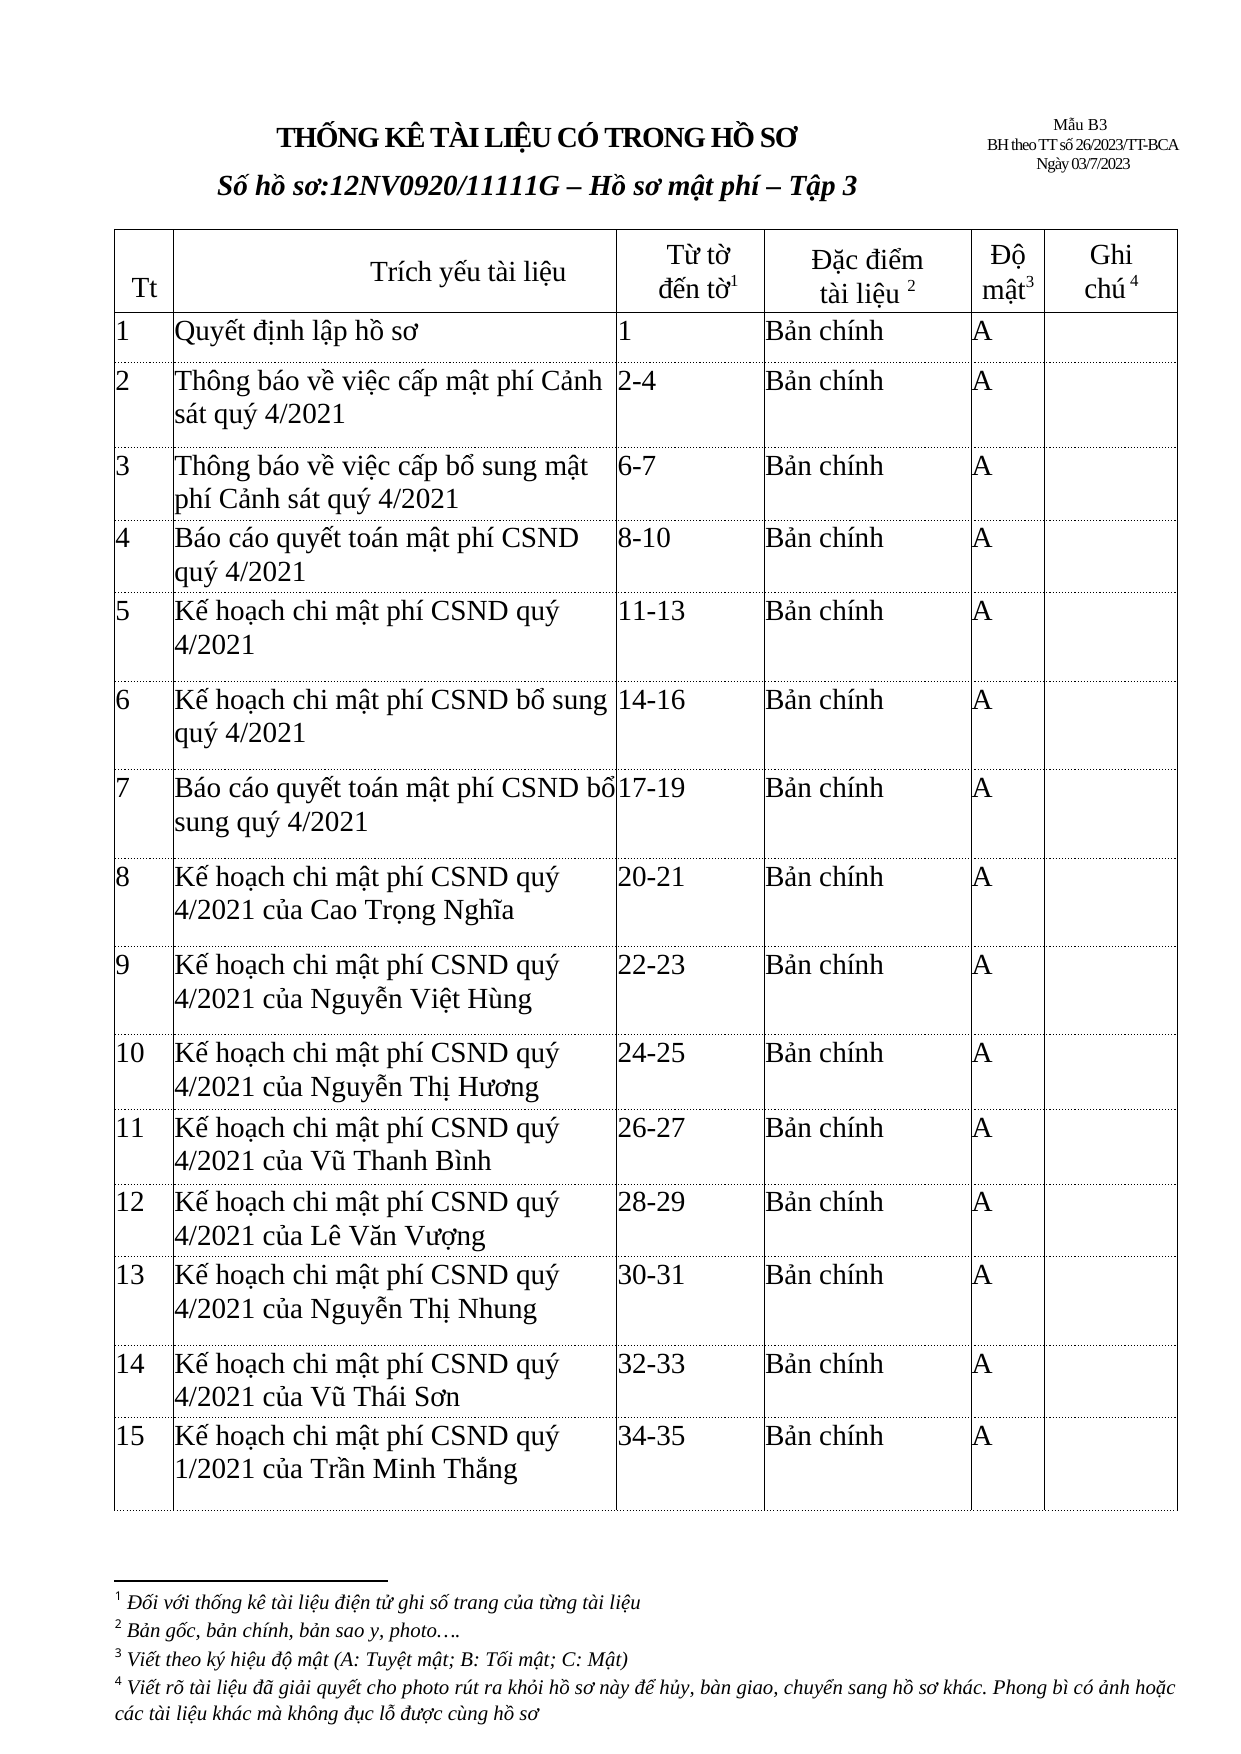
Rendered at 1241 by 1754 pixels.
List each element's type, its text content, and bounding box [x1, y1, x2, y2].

table_cell Kế hoạch chi mật phí CSND quý 4/2021 của Lê Văn Vượng [174, 1184, 616, 1256]
table_header Độ mật [972, 230, 1044, 312]
table_cell [1045, 946, 1177, 1034]
table_cell [1045, 592, 1177, 681]
table_cell 11 [115, 1109, 173, 1183]
table_cell [1045, 520, 1177, 592]
table_cell A [972, 681, 1044, 769]
table_cell 8-10 [617, 520, 764, 592]
table_cell 1 [617, 313, 764, 362]
table_cell 6 [115, 681, 173, 769]
table_cell 22-23 [617, 946, 764, 1034]
table_cell 34-35 [617, 1417, 764, 1509]
text BH theo TT số 26/2023/TT-BCA [963, 134, 1205, 153]
table_cell Báo cáo quyết toán mật phí CSND quý 4/2021 [174, 520, 616, 592]
table_cell Quyết định lập hồ sơ [174, 313, 616, 362]
table_cell Kế hoạch chi mật phí CSND quý 4/2021 của Vũ Thanh Bình [174, 1109, 616, 1183]
table_cell Bản chính [765, 1109, 971, 1183]
table_cell Thông báo về việc cấp bổ sung mật phí Cảnh sát quý 4/2021 [174, 447, 616, 519]
table_cell [1045, 313, 1177, 362]
table_cell Kế hoạch chi mật phí CSND quý 4/2021 của Nguyễn Thị Nhung [174, 1256, 616, 1345]
table_cell A [972, 592, 1044, 681]
table_cell Thông báo về việc cấp mật phí Cảnh sát quý 4/2021 [174, 362, 616, 447]
table_cell A [972, 1345, 1044, 1417]
table_cell 11-13 [617, 592, 764, 681]
table_cell 15 [115, 1417, 173, 1509]
table_cell 26-27 [617, 1109, 764, 1183]
table_cell Bản chính [765, 1184, 971, 1256]
table_cell 6-7 [617, 447, 764, 519]
table_cell Bản chính [765, 1256, 971, 1345]
table_header Ghi chú [1045, 230, 1177, 312]
table_cell Bản chính [765, 769, 971, 858]
table_cell A [972, 447, 1044, 519]
text Mẫu B3 [963, 115, 1197, 134]
table_cell [1045, 1184, 1177, 1256]
table_cell A [972, 362, 1044, 447]
table_cell A [972, 769, 1044, 858]
table_header Tt [115, 230, 173, 312]
table_cell Bản chính [765, 520, 971, 592]
table_cell [1045, 1034, 1177, 1109]
table_cell 12 [115, 1184, 173, 1256]
table_cell 24-25 [617, 1034, 764, 1109]
table_cell A [972, 1109, 1044, 1183]
table_cell 28-29 [617, 1184, 764, 1256]
table_cell 2 [115, 362, 173, 447]
table_cell 14 [115, 1345, 173, 1417]
table_cell [1045, 1417, 1177, 1509]
table_cell A [972, 1184, 1044, 1256]
text Số hồ sơ:12NV0920/11111G – Hồ sơ mật phí – Tập 3 [114, 168, 960, 202]
table_cell [1045, 769, 1177, 858]
table_cell 13 [115, 1256, 173, 1345]
table_cell 8 [115, 858, 173, 946]
table_cell [1045, 1109, 1177, 1183]
table_cell Kế hoạch chi mật phí CSND quý 4/2021 [174, 592, 616, 681]
table_cell 5 [115, 592, 173, 681]
table_cell 9 [115, 946, 173, 1034]
table_cell [1045, 447, 1177, 519]
table_cell Bản chính [765, 946, 971, 1034]
table_cell 7 [115, 769, 173, 858]
table_cell 32-33 [617, 1345, 764, 1417]
table_cell A [972, 1417, 1044, 1509]
table_cell Kế hoạch chi mật phí CSND bổ sung quý 4/2021 [174, 681, 616, 769]
table_cell 30-31 [617, 1256, 764, 1345]
text Ngày 03/7/2023 [963, 153, 1205, 173]
table_cell [1045, 681, 1177, 769]
table_cell [1045, 362, 1177, 447]
table_header Từ tờ đến tờ [617, 230, 764, 312]
table_cell Kế hoạch chi mật phí CSND quý 4/2021 của Nguyễn Thị Hương [174, 1034, 616, 1109]
text THỐNG KÊ TÀI LIỆU CÓ TRONG HỒ SƠ [114, 120, 960, 153]
table_cell A [972, 946, 1044, 1034]
table_cell 20-21 [617, 858, 764, 946]
table_cell Bản chính [765, 858, 971, 946]
table_cell Kế hoạch chi mật phí CSND quý 1/2021 của Trần Minh Thắng [174, 1417, 616, 1509]
table_cell A [972, 858, 1044, 946]
table_cell [1045, 858, 1177, 946]
table_cell Kế hoạch chi mật phí CSND quý 4/2021 của Nguyễn Việt Hùng [174, 946, 616, 1034]
table_cell A [972, 1256, 1044, 1345]
table_cell Bản chính [765, 313, 971, 362]
table_cell 1 [115, 313, 173, 362]
table_cell 14-16 [617, 681, 764, 769]
table_cell Bản chính [765, 592, 971, 681]
table_header Đặc điểm tài liệu [765, 230, 971, 312]
table_cell [1045, 1256, 1177, 1345]
table_cell 3 [115, 447, 173, 519]
table_cell Bản chính [765, 1034, 971, 1109]
table_cell 17-19 [617, 769, 764, 858]
table_cell 4 [115, 520, 173, 592]
table_header Trích yếu tài liệu [174, 230, 616, 312]
table_cell Bản chính [765, 681, 971, 769]
table_cell [1045, 1345, 1177, 1417]
table_cell 10 [115, 1034, 173, 1109]
table_cell Bản chính [765, 447, 971, 519]
table_cell A [972, 520, 1044, 592]
table_cell Kế hoạch chi mật phí CSND quý 4/2021 của Cao Trọng Nghĩa [174, 858, 616, 946]
table_cell Kế hoạch chi mật phí CSND quý 4/2021 của Vũ Thái Sơn [174, 1345, 616, 1417]
table_cell Bản chính [765, 1417, 971, 1509]
table_cell Bản chính [765, 1345, 971, 1417]
table_cell Báo cáo quyết toán mật phí CSND bổ sung quý 4/2021 [174, 769, 616, 858]
table_cell A [972, 313, 1044, 362]
table_cell Bản chính [765, 362, 971, 447]
table_cell 2-4 [617, 362, 764, 447]
table_cell A [972, 1034, 1044, 1109]
